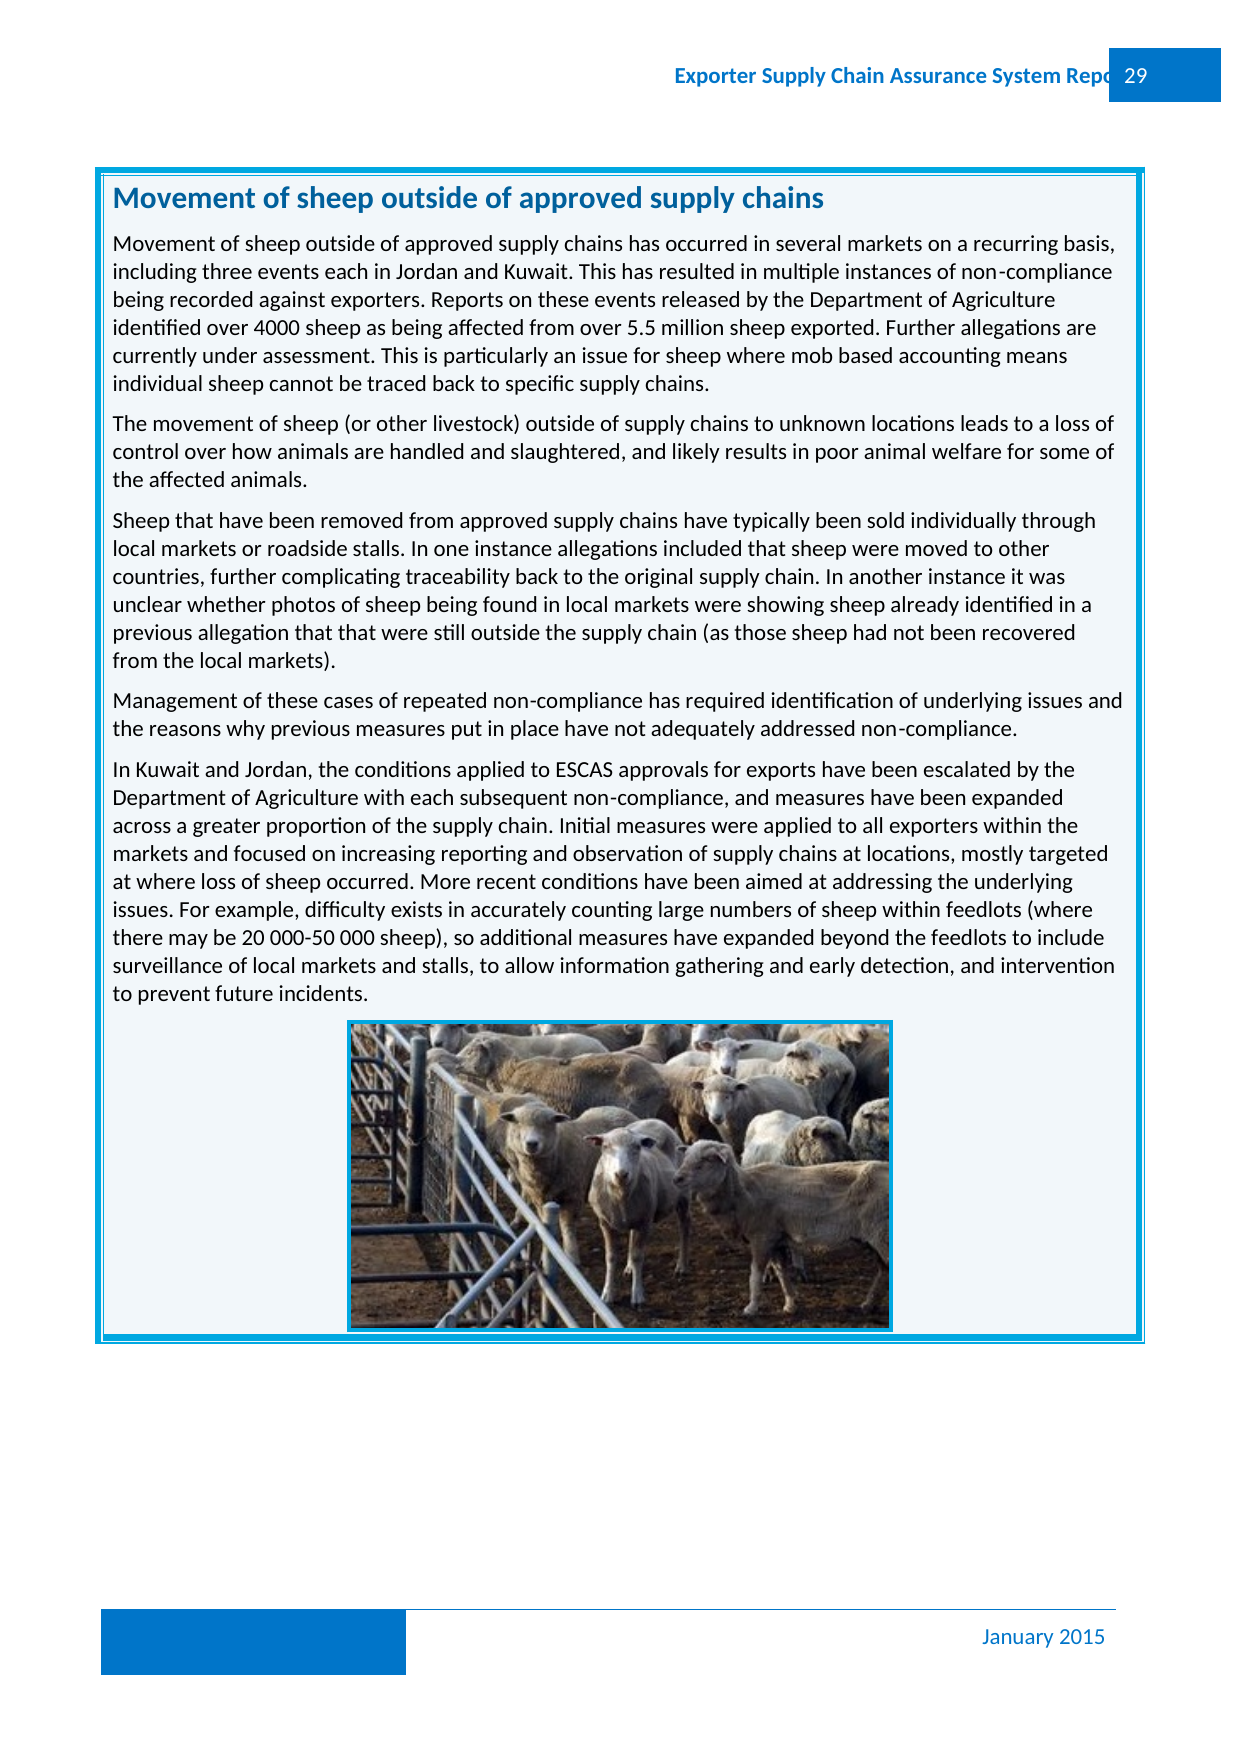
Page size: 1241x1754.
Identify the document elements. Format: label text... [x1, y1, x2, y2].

text Movement of sheep outside of approved supply chains has occurred in several markets on a recurring basis, including three events each in Jordan and Kuwait. This has resulted in multiple instances of non-compliance being recorded against exporters. Reports on these events released by the Department of Agriculture identified over 4000 sheep as being affected from over 5.5 million sheep exported. Further allegations are currently under assessment. This is particularly an issue for sheep where mob based accounting means individual sheep cannot be traced back to specific supply chains. [104, 217, 1136, 397]
text Sheep that have been removed from approved supply chains have typically been sold individually through local markets or roadside stalls. In one instance allegations included that sheep were moved to other countries, further complicating traceability back to the original supply chain. In another instance it was unclear whether photos of sheep being found in local markets were showing sheep already identified in a previous allegation that that were still outside the supply chain (as those sheep had not been recovered from the local markets). [104, 494, 1136, 674]
text In Kuwait and Jordan, the conditions applied to ESCAS approvals for exports have been escalated by the Department of Agriculture with each subsequent non-compliance, and measures have been expanded across a greater proportion of the supply chain. Initial measures were applied to all exporters within the markets and focused on increasing reporting and observation of supply chains at locations, mostly targeted at where loss of sheep occurred. More recent conditions have been aimed at addressing the underlying issues. For example, difficulty exists in accurately counting large numbers of sheep within feedlots (where there may be 20 000-50 000 sheep), so additional measures have expanded beyond the feedlots to include surveillance of local markets and stalls, to allow information gathering and early detection, and intervention to prevent future incidents. [104, 744, 1136, 1007]
text Management of these cases of repeated non-compliance has required identification of underlying issues and the reasons why previous measures put in place have not adequately addressed non-compliance. [104, 675, 1136, 743]
subtitle Movement of sheep outside of approved supply chains [104, 176, 1136, 216]
text The movement of sheep (or other livestock) outside of supply chains to unknown locations leads to a loss of control over how animals are handled and slaughtered, and likely results in poor animal welfare for some of the affected animals. [104, 398, 1136, 493]
picture [352, 1025, 888, 1327]
